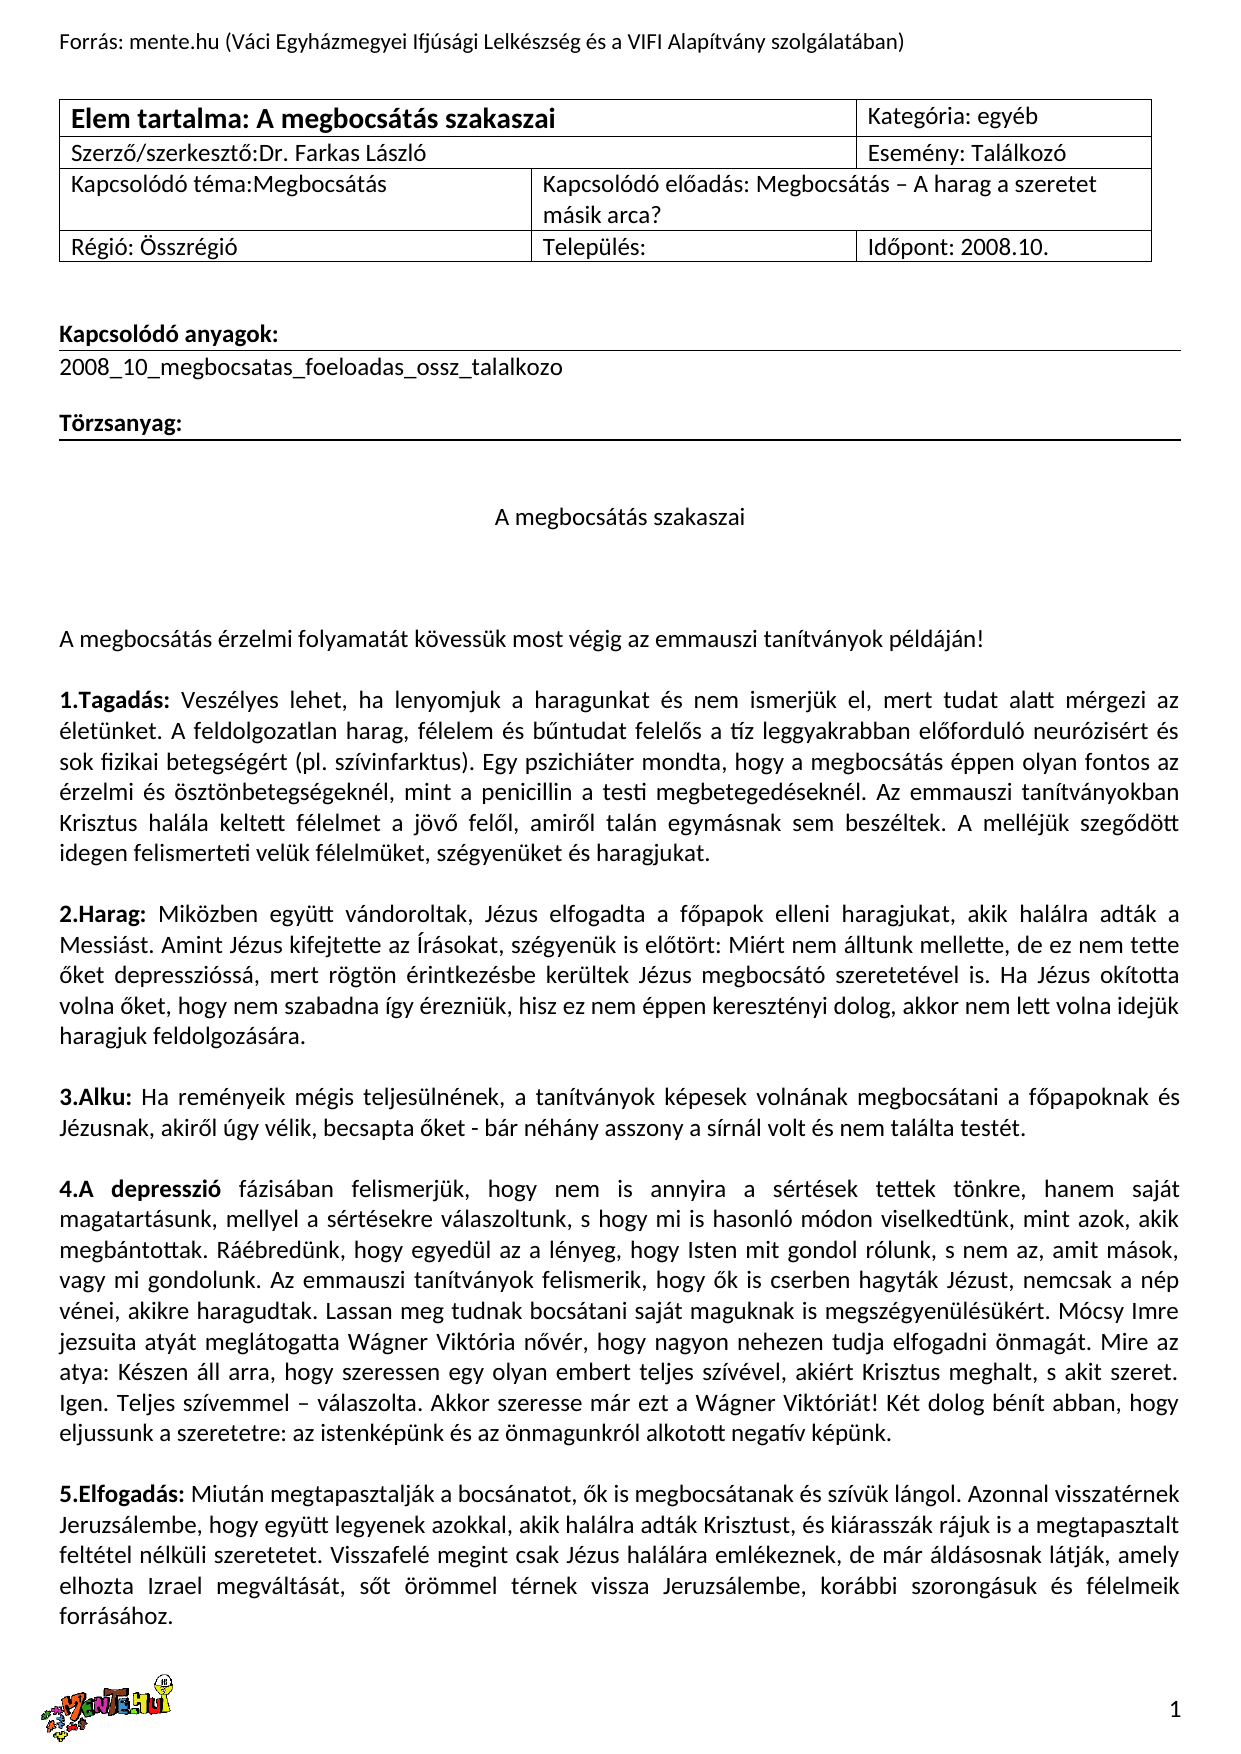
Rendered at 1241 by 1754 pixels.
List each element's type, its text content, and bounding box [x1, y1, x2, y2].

text 2.Harag: Miközben együtt vándoroltak, Jézus elfogadta a főpapok elleni haragjukat, akik halálra adták a Messiást. Amint Jézus kifejtette az Írásokat, szégyenük is előtört: Miért nem álltunk mellette, de ez nem tette őket depresszióssá, mert rögtön érintkezésbe kerültek Jézus megbocsátó szeretetével is. Ha Jézus okította volna őket, hogy nem szabadna így érezniük, hisz ez nem éppen keresztényi dolog, akkor nem lett volna idejük haragjuk feldolgozására. [59, 898, 1181, 1051]
table_cell Régió: [60, 231, 531, 261]
table_cell Kapcsolódó téma:Megbocsátás [60, 169, 531, 229]
picture [39, 1665, 178, 1744]
table_cell Kapcsolódó előadás: Megbocsátás – A harag a szeretet másik arca? [532, 169, 1151, 229]
table_cell Település: [532, 231, 856, 261]
text 5.Elfogadás: Miután megtapasztalják a bocsánatot, ők is megbocsátanak és szívük lángol. Azonnal visszatérnek Jeruzsálembe, hogy együtt legyenek azokkal, akik halálra adták Krisztust, és kiárasszák rájuk is a megtapasztalt feltétel nélküli szeretetet. Visszafelé megint csak Jézus halálára emlékeznek, de már áldásosnak látják, amely elhozta Izrael megváltását, sőt örömmel térnek vissza Jeruzsálembe, korábbi szorongásuk és félelmeik forrásához. [59, 1478, 1181, 1631]
text Kapcsolódó anyagok: [59, 318, 1181, 350]
text 3.Alku: Ha reményeik mégis teljesülnének, a tanítványok képesek volnának megbocsátani a főpapoknak és Jézusnak, akiről úgy vélik, becsapta őket - bár néhány asszony a sírnál volt és nem találta testét. [59, 1081, 1181, 1142]
table_header Elem tartalma: A megbocsátás szakaszai [60, 100, 856, 136]
text A megbocsátás szakaszai [59, 502, 1181, 532]
text 4.A depresszió fázisában felismerjük, hogy nem is annyira a sértések tettek tönkre, hanem saját magatartásunk, mellyel a sértésekre válaszoltunk, s hogy mi is hasonló módon viselkedtünk, mint azok, akik megbántottak. Ráébredünk, hogy egyedül az a lényeg, hogy Isten mit gondol rólunk, s nem az, amit mások, vagy mi gondolunk. Az emmauszi tanítványok felismerik, hogy ők is cserben hagyták Jézust, nemcsak a nép vénei, akikre haragudtak. Lassan meg tudnak bocsátani saját maguknak is megszégyenülésükért. Mócsy Imre jezsuita atyát meglátogatta Wágner Viktória nővér, hogy nagyon nehezen tudja elfogadni önmagát. Mire az atya: Készen áll arra, hogy szeressen egy olyan embert teljes szívével, akiért Krisztus meghalt, s akit szeret. Igen. Teljes szívemmel – válaszolta. Akkor szeresse már ezt a Wágner Viktóriát! Két dolog bénít abban, hogy eljussunk a szeretetre: az istenképünk és az önmagunkról alkotott negatív képünk. [59, 1173, 1181, 1448]
table_cell Dr. Farkas László [60, 137, 856, 167]
text 1.Tagadás: Veszélyes lehet, ha lenyomjuk a haragunkat és nem ismerjük el, mert tudat alatt mérgezi az életünket. A feldolgozatlan harag, félelem és bűntudat felelős a tíz leggyakrabban előforduló neurózisért és sok fizikai betegségért (pl. szívinfarktus). Egy pszichiáter mondta, hogy a megbocsátás éppen olyan fontos az érzelmi és ösztönbetegségeknél, mint a penicillin a testi megbetegedéseknél. Az emmauszi tanítványokban Krisztus halála keltett félelmet a jövő felől, amiről talán egymásnak sem beszéltek. A melléjük szegődött idegen felismerteti velük félelmüket, szégyenüket és haragjukat. [59, 685, 1181, 868]
table_header Kategória: [857, 100, 1151, 136]
table_cell Esemény: [857, 137, 1151, 167]
table_cell Időpont: 2008.10. [857, 231, 1151, 261]
text Törzsanyag: [59, 407, 1181, 439]
text A megbocsátás érzelmi folyamatát kövessük most végig az emmauszi tanítványok példáján! [59, 624, 1181, 654]
text 2008_10_megbocsatas_foeloadas_ossz_talalkozo [59, 351, 1181, 382]
